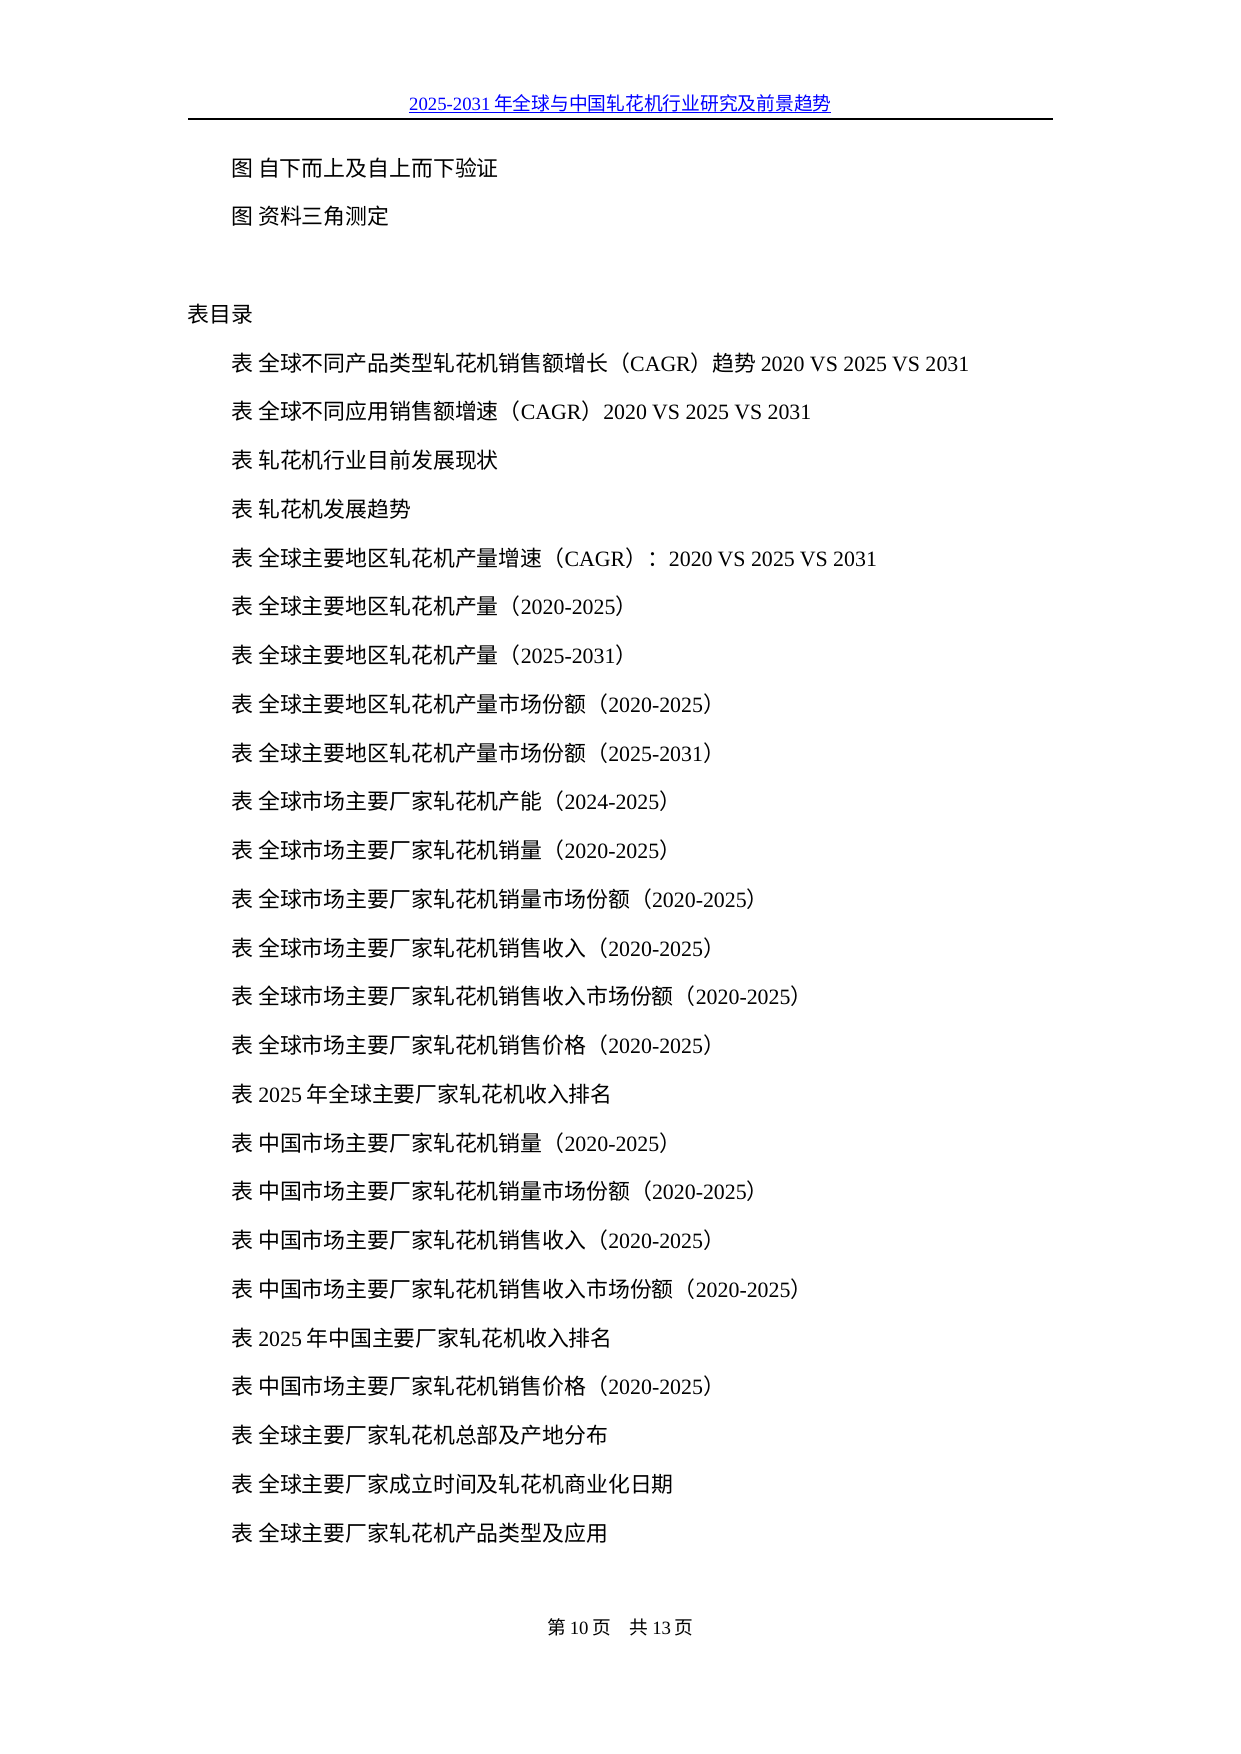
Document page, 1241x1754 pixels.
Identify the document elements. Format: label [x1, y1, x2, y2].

text [187, 150, 1053, 1548]
